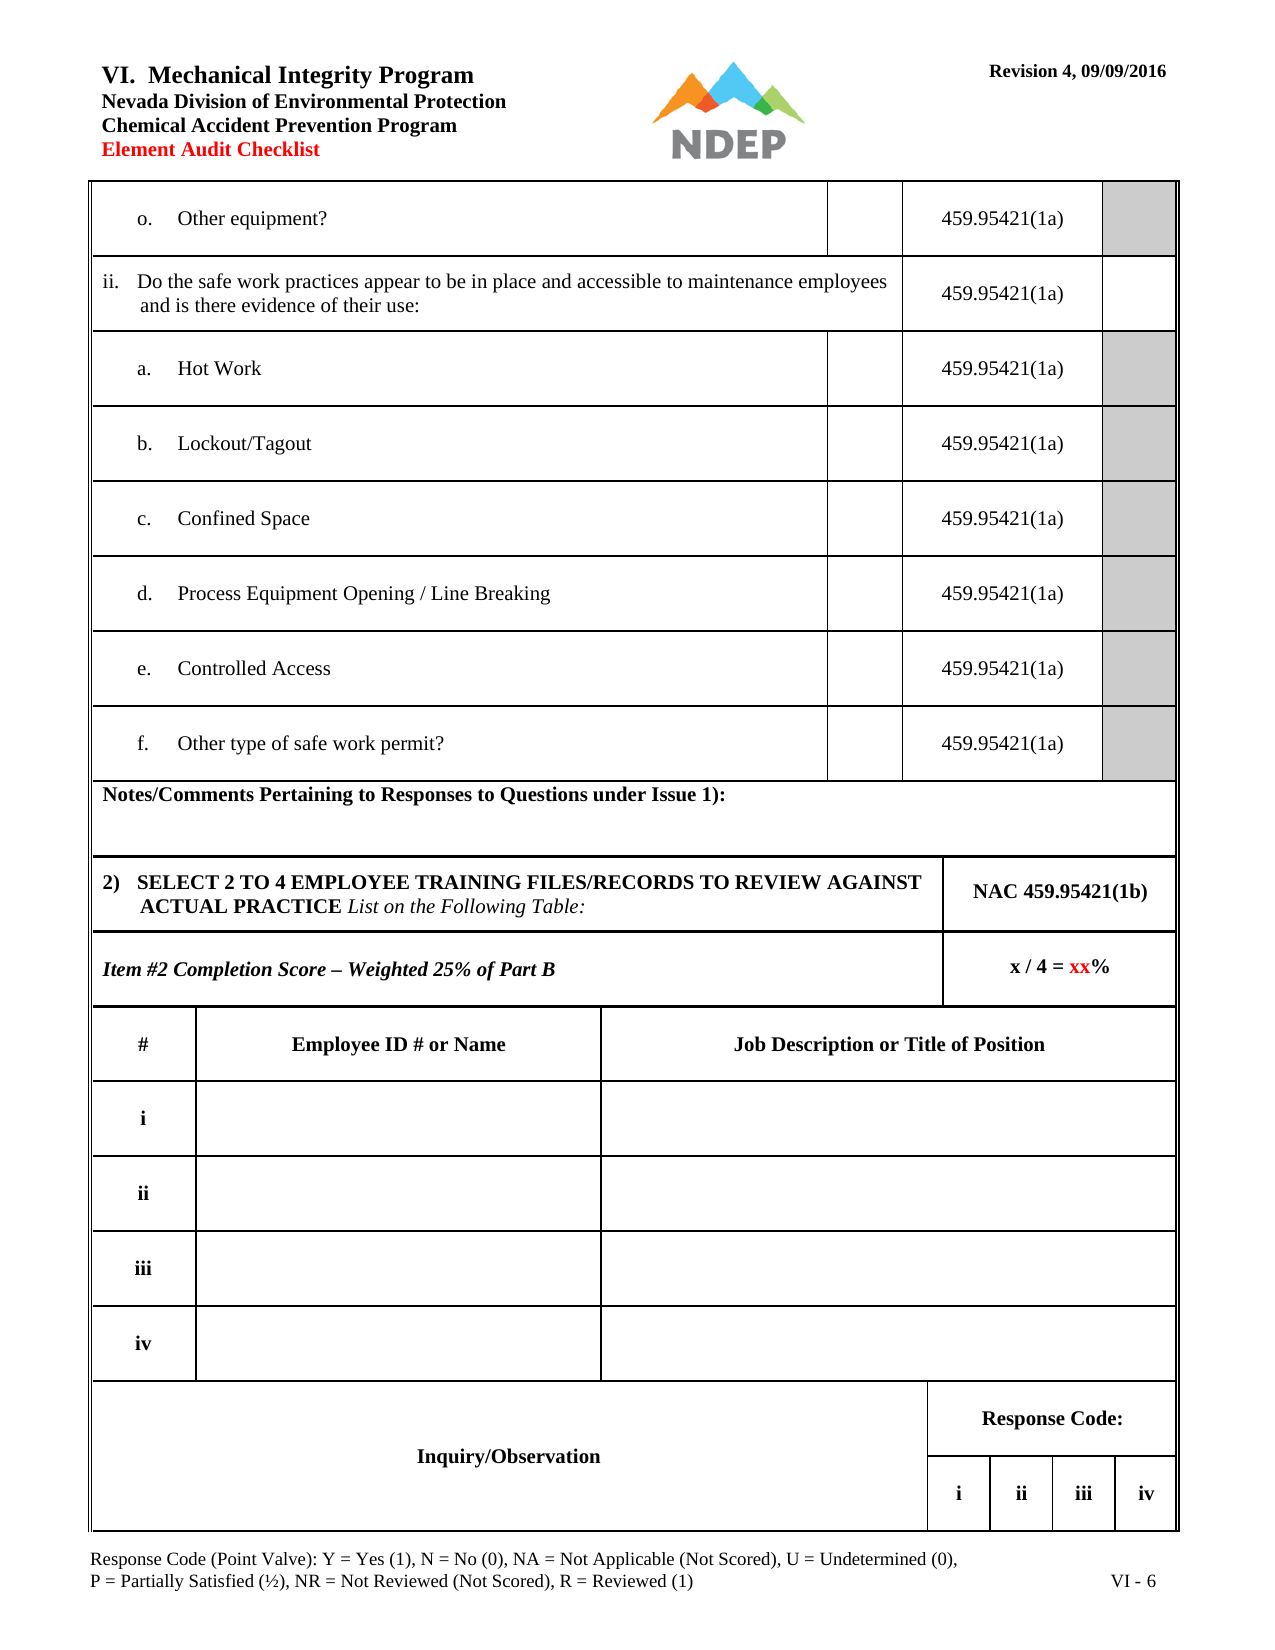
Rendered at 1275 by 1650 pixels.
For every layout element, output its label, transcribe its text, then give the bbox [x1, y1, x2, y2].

table_cell a. Hot Work [92, 331, 827, 405]
table_cell [1103, 257, 1175, 330]
table_cell Response Code: [928, 1382, 1175, 1455]
table_cell [602, 1232, 1175, 1305]
table_cell 2) SELECT 2 TO 4 EMPLOYEE TRAINING FILES/RECORDS TO REVIEW AGAINST ACTUAL PRACTICE List on the Following Table: [92, 856, 942, 930]
table_cell [828, 332, 902, 405]
table_cell [1103, 182, 1175, 255]
table_cell c. Confined Space [92, 481, 827, 555]
table_cell Item #2 Completion Score – Weighted 25% of Part B [92, 931, 942, 1005]
table_cell ii [92, 1156, 195, 1230]
table_cell # [92, 1006, 195, 1080]
picture [652, 62, 805, 159]
table_cell 459.95421(1a) [903, 707, 1102, 780]
table_cell i [92, 1081, 195, 1155]
table_cell [1103, 332, 1175, 405]
table_cell [828, 707, 902, 780]
table_cell [602, 1082, 1175, 1155]
table_cell b. Lockout/Tagout [92, 406, 827, 480]
table_cell [197, 1157, 600, 1230]
table_cell iii [1053, 1457, 1114, 1530]
table_cell [1103, 632, 1175, 705]
table_cell [197, 1082, 600, 1155]
table_cell [828, 632, 902, 705]
table_cell [197, 1307, 600, 1380]
table_cell e. Controlled Access [92, 631, 827, 705]
table_cell 459.95421(1a) [903, 482, 1102, 555]
table_cell [602, 1157, 1175, 1230]
table_cell 459.95421(1a) [903, 332, 1102, 405]
table_cell 459.95421(1a) [903, 257, 1102, 330]
table_cell [1103, 407, 1175, 480]
table_cell x / 4 = xx% [944, 933, 1175, 1005]
table_cell o. Other equipment? [92, 182, 827, 255]
table_cell [828, 407, 902, 480]
table_cell i [928, 1457, 989, 1530]
table_cell f. Other type of safe work permit? [92, 706, 827, 780]
table_cell [1103, 707, 1175, 780]
table_cell iv [92, 1306, 195, 1380]
table_cell [197, 1232, 600, 1305]
table_cell Employee ID # or Name [197, 1008, 600, 1080]
table_cell ii. Do the safe work practices appear to be in place and accessible to maintenance employees and is there evidence of their use: [92, 256, 902, 330]
table_cell [1103, 557, 1175, 630]
table_cell iii [92, 1231, 195, 1305]
table_cell 459.95421(1a) [903, 557, 1102, 630]
table_cell d. Process Equipment Opening / Line Breaking [92, 556, 827, 630]
table_cell [828, 482, 902, 555]
table_cell [1103, 482, 1175, 555]
table_cell 459.95421(1a) [903, 407, 1102, 480]
table_cell [828, 557, 902, 630]
table_cell NAC 459.95421(1b) [944, 858, 1175, 930]
table_cell iv [1116, 1457, 1175, 1530]
table_cell Inquiry/Observation [92, 1381, 927, 1530]
table_cell 459.95421(1a) [903, 182, 1102, 255]
table_cell ii [991, 1457, 1052, 1530]
table_cell Notes/Comments Pertaining to Responses to Questions under Issue 1): [92, 781, 1175, 855]
table_cell [828, 182, 902, 255]
table_cell [602, 1307, 1175, 1380]
table_cell 459.95421(1a) [903, 632, 1102, 705]
table_cell Job Description or Title of Position [602, 1008, 1175, 1080]
